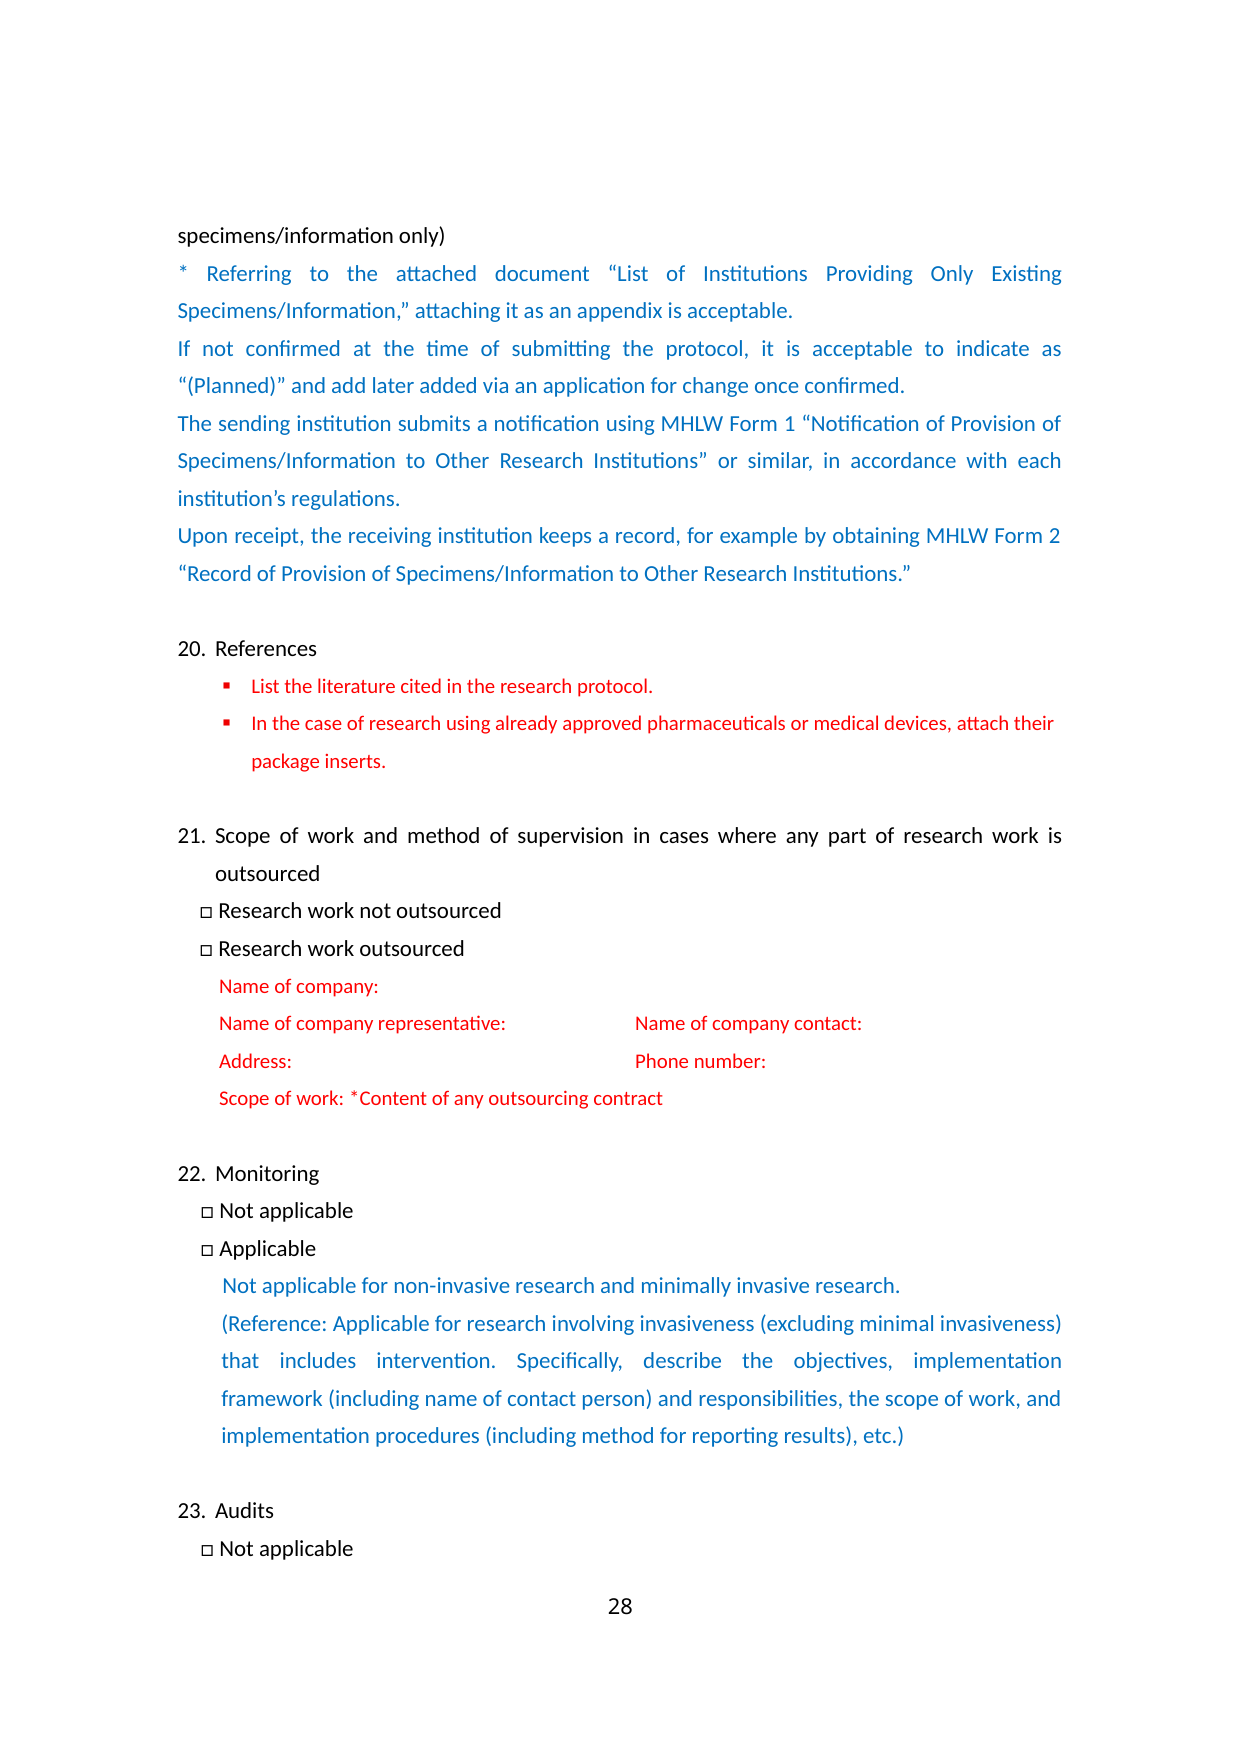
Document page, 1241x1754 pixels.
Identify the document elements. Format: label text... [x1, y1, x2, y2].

text If not confirmed at the time of submitting the protocol, it is acceptable to indicate as “(Planned)” and add later added via an application for change once confirmed. The sending institution submits a notification using MHLW Form 1 “Notification of Provision of Specimens/Information to Other Research Institutions” or similar, in accordance with each institution’s regulations. [177, 329, 1063, 517]
text Address: Phone number: [177, 1042, 1063, 1079]
list Audits [177, 1492, 1063, 1529]
text * Referring to the attached document “List of Institutions Providing Only Existing Specimens/Information,” attaching it as an appendix is acceptable. [177, 254, 1063, 329]
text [221, 1304, 1063, 1454]
text Upon receipt, the receiving institution keeps a record, for example by obtaining MHLW Form 2 “Record of Provision of Specimens/Information to Other Research Institutions.” [177, 517, 1063, 592]
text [177, 217, 1063, 254]
text Scope of work: *Content of any outsourcing contract [177, 1079, 1063, 1117]
list List the literature cited in the research protocol. [222, 667, 1063, 704]
text Not applicable for non-invasive research and minimally invasive research. [199, 1267, 1063, 1304]
list Monitoring [177, 1154, 1063, 1192]
text □ Applicable [177, 1229, 1063, 1267]
list In the case of research using already approved pharmaceuticals or medical devices, attach their package inserts. [222, 704, 1063, 779]
text □ Not applicable [177, 1529, 1063, 1567]
list References [177, 629, 1063, 667]
text □ Research work outsourced [199, 929, 1063, 967]
text Name of company representative: Name of company contact: [177, 1004, 1063, 1042]
text □ Research work not outsourced [199, 892, 1063, 929]
text Name of company: [177, 967, 1063, 1004]
text □ Not applicable [177, 1192, 1063, 1229]
list Scope of work and method of supervision in cases where any part of research work is outsourced [177, 817, 1063, 892]
